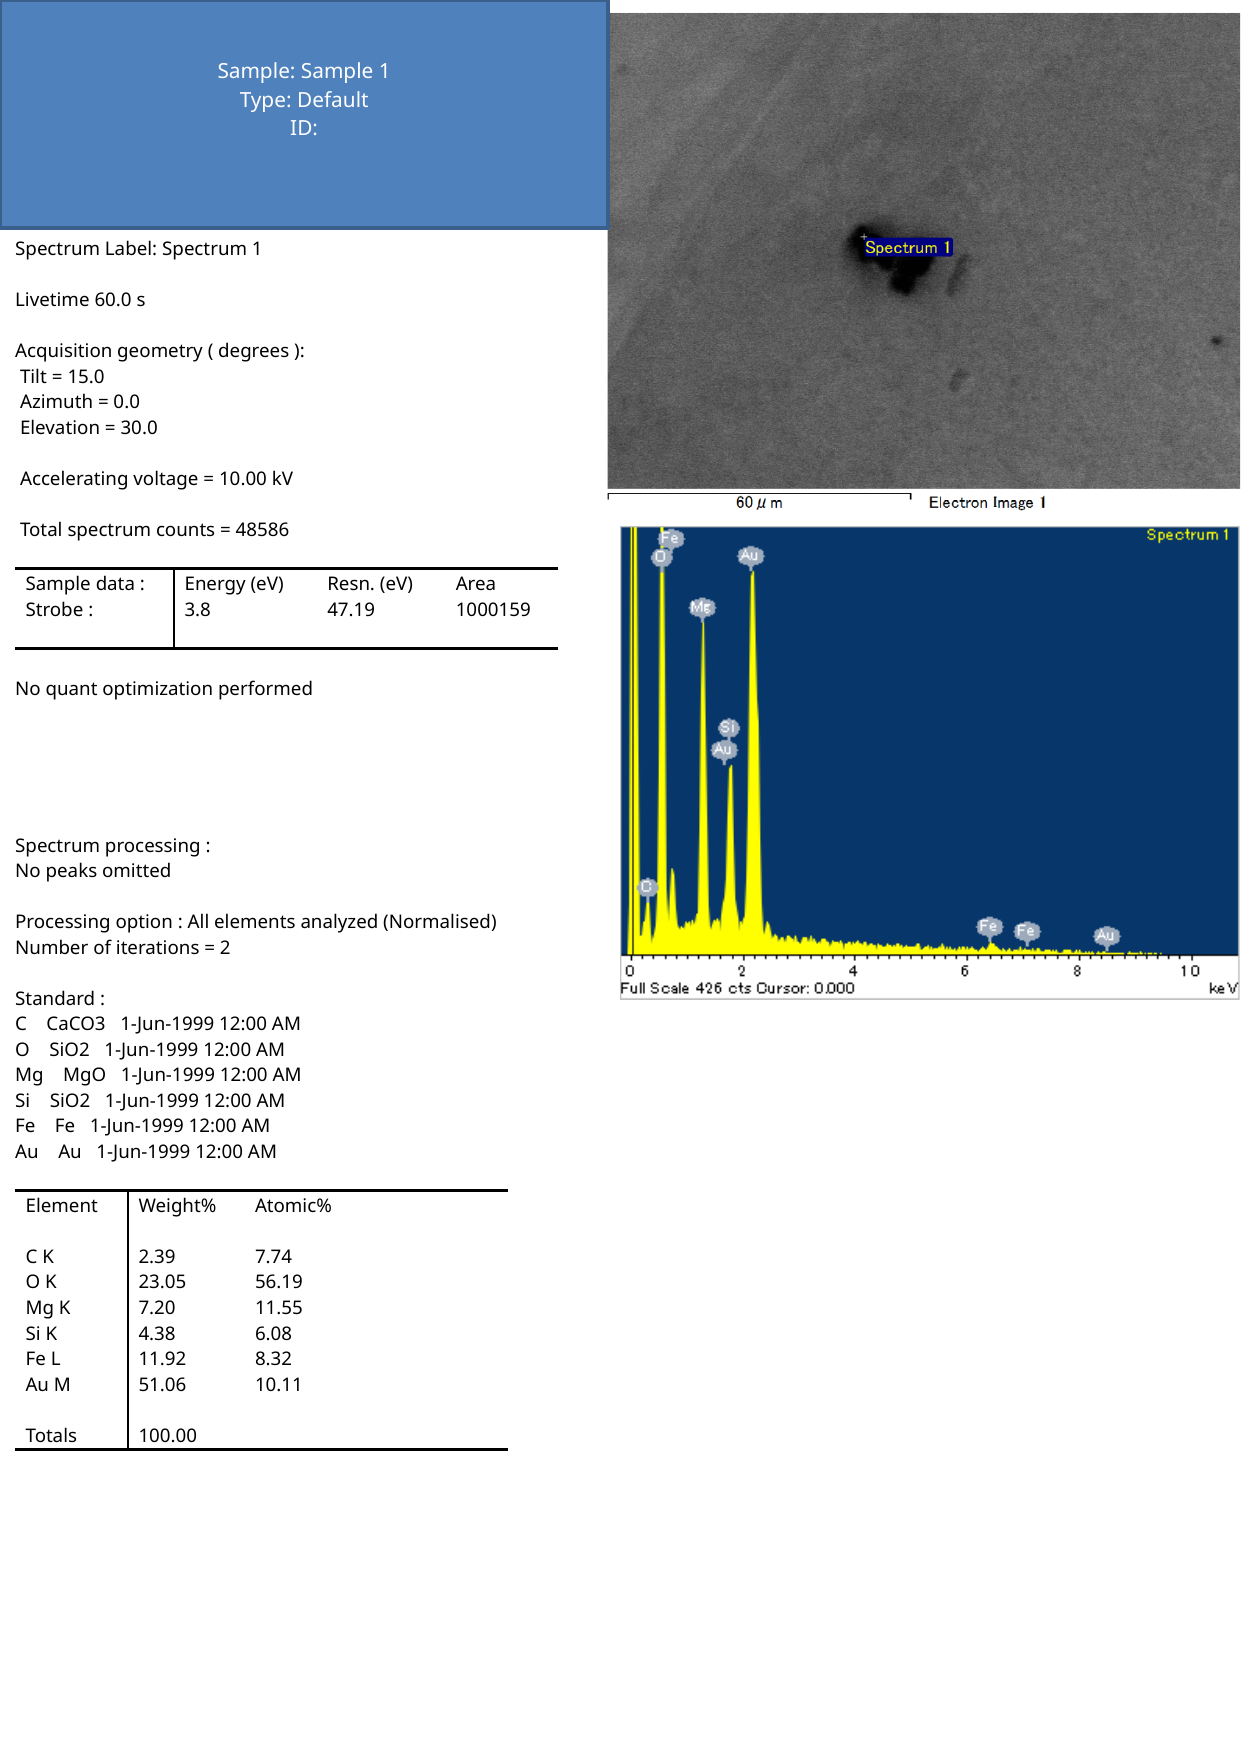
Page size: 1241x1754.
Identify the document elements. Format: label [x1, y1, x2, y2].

picture [607, 0, 1241, 526]
